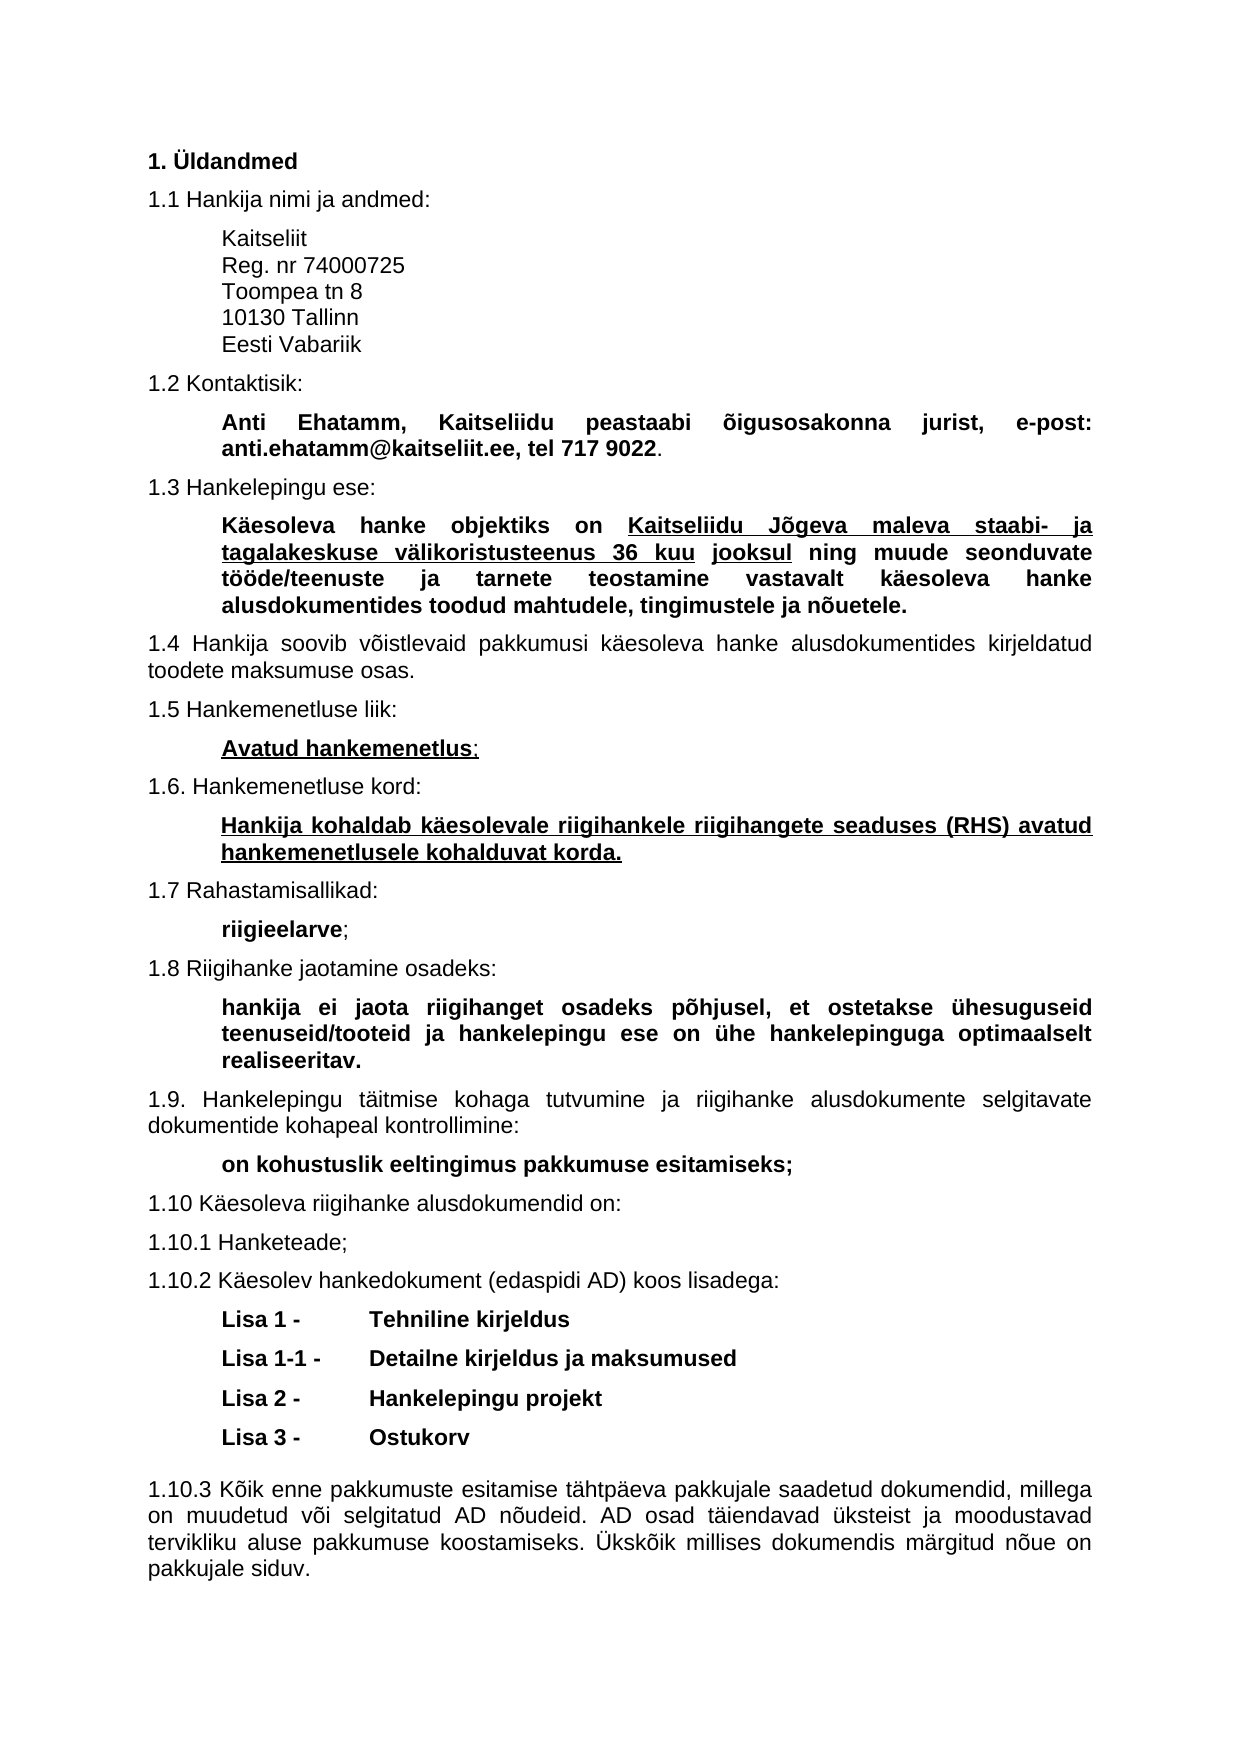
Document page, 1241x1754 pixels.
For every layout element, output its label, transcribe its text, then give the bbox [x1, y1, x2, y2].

text 1.10 Käesoleva riigihanke alusdokumendid on: [148, 1189, 1093, 1216]
text 1.7 Rahastamisallikad: [148, 877, 1093, 904]
text Käesoleva hanke objektiks on Kaitseliidu Jõgeva maleva staabi- ja tagalakeskuse välikoristusteenus 36 kuu jooksul ning muude seonduvate tööde/teenuste ja tarnete teostamine vastavalt käesoleva hanke alusdokumentides toodud mahtudele, tingimustele ja nõuetele. [221, 512, 1093, 618]
text riigieelarve; [148, 916, 1093, 943]
text Reg. nr 74000725 [148, 252, 1093, 278]
text Lisa 1 - Tehniline kirjeldus [148, 1306, 1093, 1332]
text Lisa 3 - Ostukorv [148, 1424, 1093, 1450]
text 1.3 Hankelepingu ese: [148, 474, 1093, 500]
text Lisa 1-1 - Detailne kirjeldus ja maksumused [148, 1345, 1093, 1371]
text 1.10.3 Kõik enne pakkumuste esitamise tähtpäeva pakkujale saadetud dokumendid, millega on muudetud või selgitatud AD nõudeid. AD osad täiendavad üksteist ja moodustavad tervikliku aluse pakkumuse koostamiseks. Ükskõik millises dokumendis märgitud nõue on pakkujale siduv. [148, 1476, 1093, 1581]
text Hankija kohaldab käesolevale riigihankele riigihangete seaduses (RHS) avatud hankemenetlusele kohalduvat korda. [221, 836, 1093, 865]
text Anti Ehatamm, Kaitseliidu peastaabi õigusosakonna jurist, e-post: anti.ehatamm@kaitseliit.ee, tel 717 9022. [221, 408, 1093, 461]
text 1.4 Hankija soovib võistlevaid pakkumusi käesoleva hanke alusdokumentides kirjeldatud toodete maksumuse osas. [148, 630, 1093, 683]
text on kohustuslik eeltingimus pakkumuse esitamiseks; [148, 1151, 1093, 1177]
text 1.6. Hankemenetluse kord: [148, 773, 1093, 800]
text 1. Üldandmed [148, 148, 1093, 174]
text Lisa 2 - Hankelepingu projekt [148, 1384, 1093, 1411]
text 1.1 Hankija nimi ja andmed: [148, 186, 1093, 213]
text 1.9. Hankelepingu täitmise kohaga tutvumine ja riigihanke alusdokumente selgitavate dokumentide kohapeal kontrollimine: [148, 1086, 1093, 1138]
text Hankija kohaldab käesolevale riigihankele riigihangete seaduses (RHS) avatud hankemenetlusele kohalduvat korda. [221, 812, 1093, 835]
text hankija ei jaota riigihanget osadeks põhjusel, et ostetakse ühesuguseid teenuseid/tooteid ja hankelepingu ese on ühe hankelepinguga optimaalselt realiseeritav. [221, 994, 1093, 1073]
text 1.10.2 Käesolev hankedokument (edaspidi AD) koos lisadega: [148, 1267, 1093, 1294]
text 1.2 Kontaktisik: [148, 369, 1093, 396]
text 1.8 Riigihanke jaotamine osadeks: [148, 955, 1093, 981]
text 1.5 Hankemenetluse liik: [148, 696, 1093, 722]
text 10130 Tallinn [148, 304, 1093, 331]
text Eesti Vabariik [148, 331, 1093, 357]
text Toompea tn 8 [148, 278, 1093, 304]
text 1.10.1 Hanketeade; [148, 1228, 1093, 1255]
text Avatud hankemenetlus; [148, 734, 1093, 761]
text Kaitseliit [148, 225, 1093, 252]
